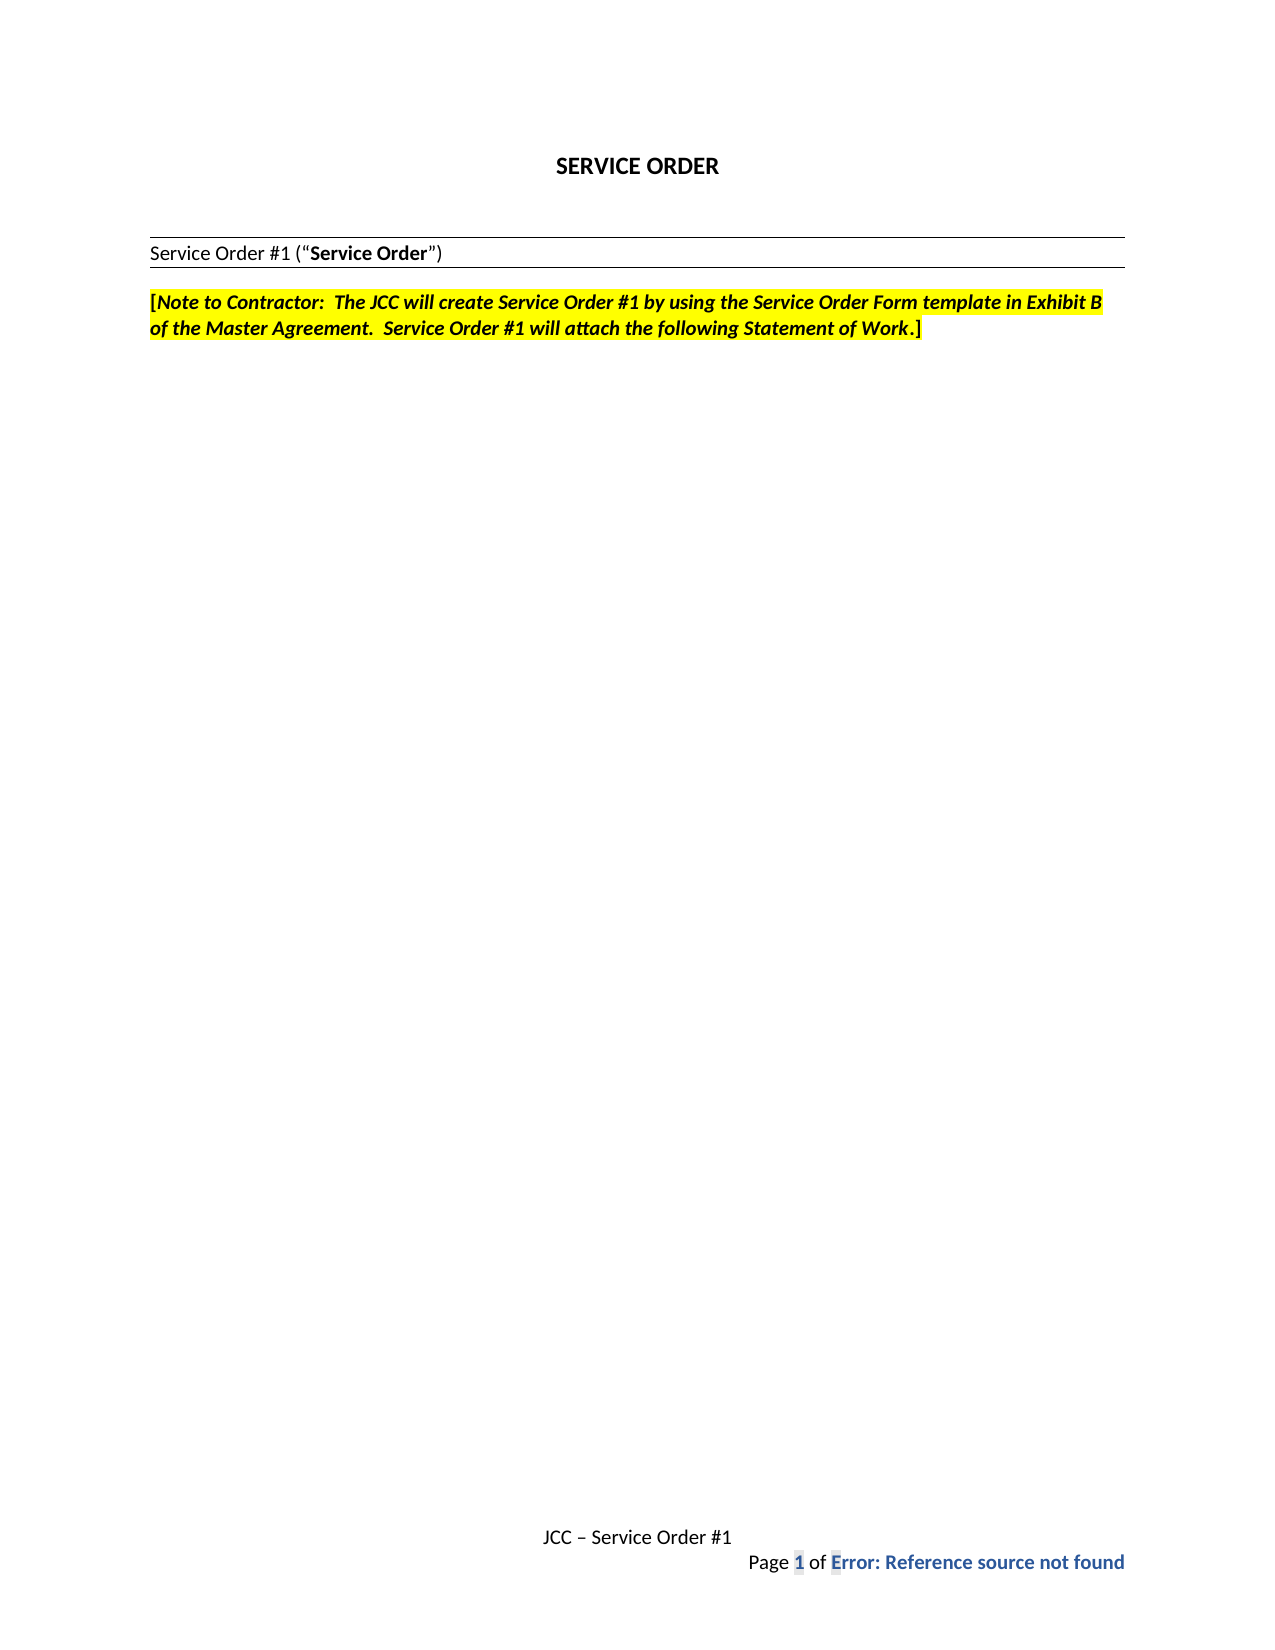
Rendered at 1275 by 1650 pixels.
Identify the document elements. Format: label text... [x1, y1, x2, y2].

text SERVICE ORDER [150, 150, 1125, 181]
text Service Order #1 (“Service Order”) [150, 238, 1125, 267]
